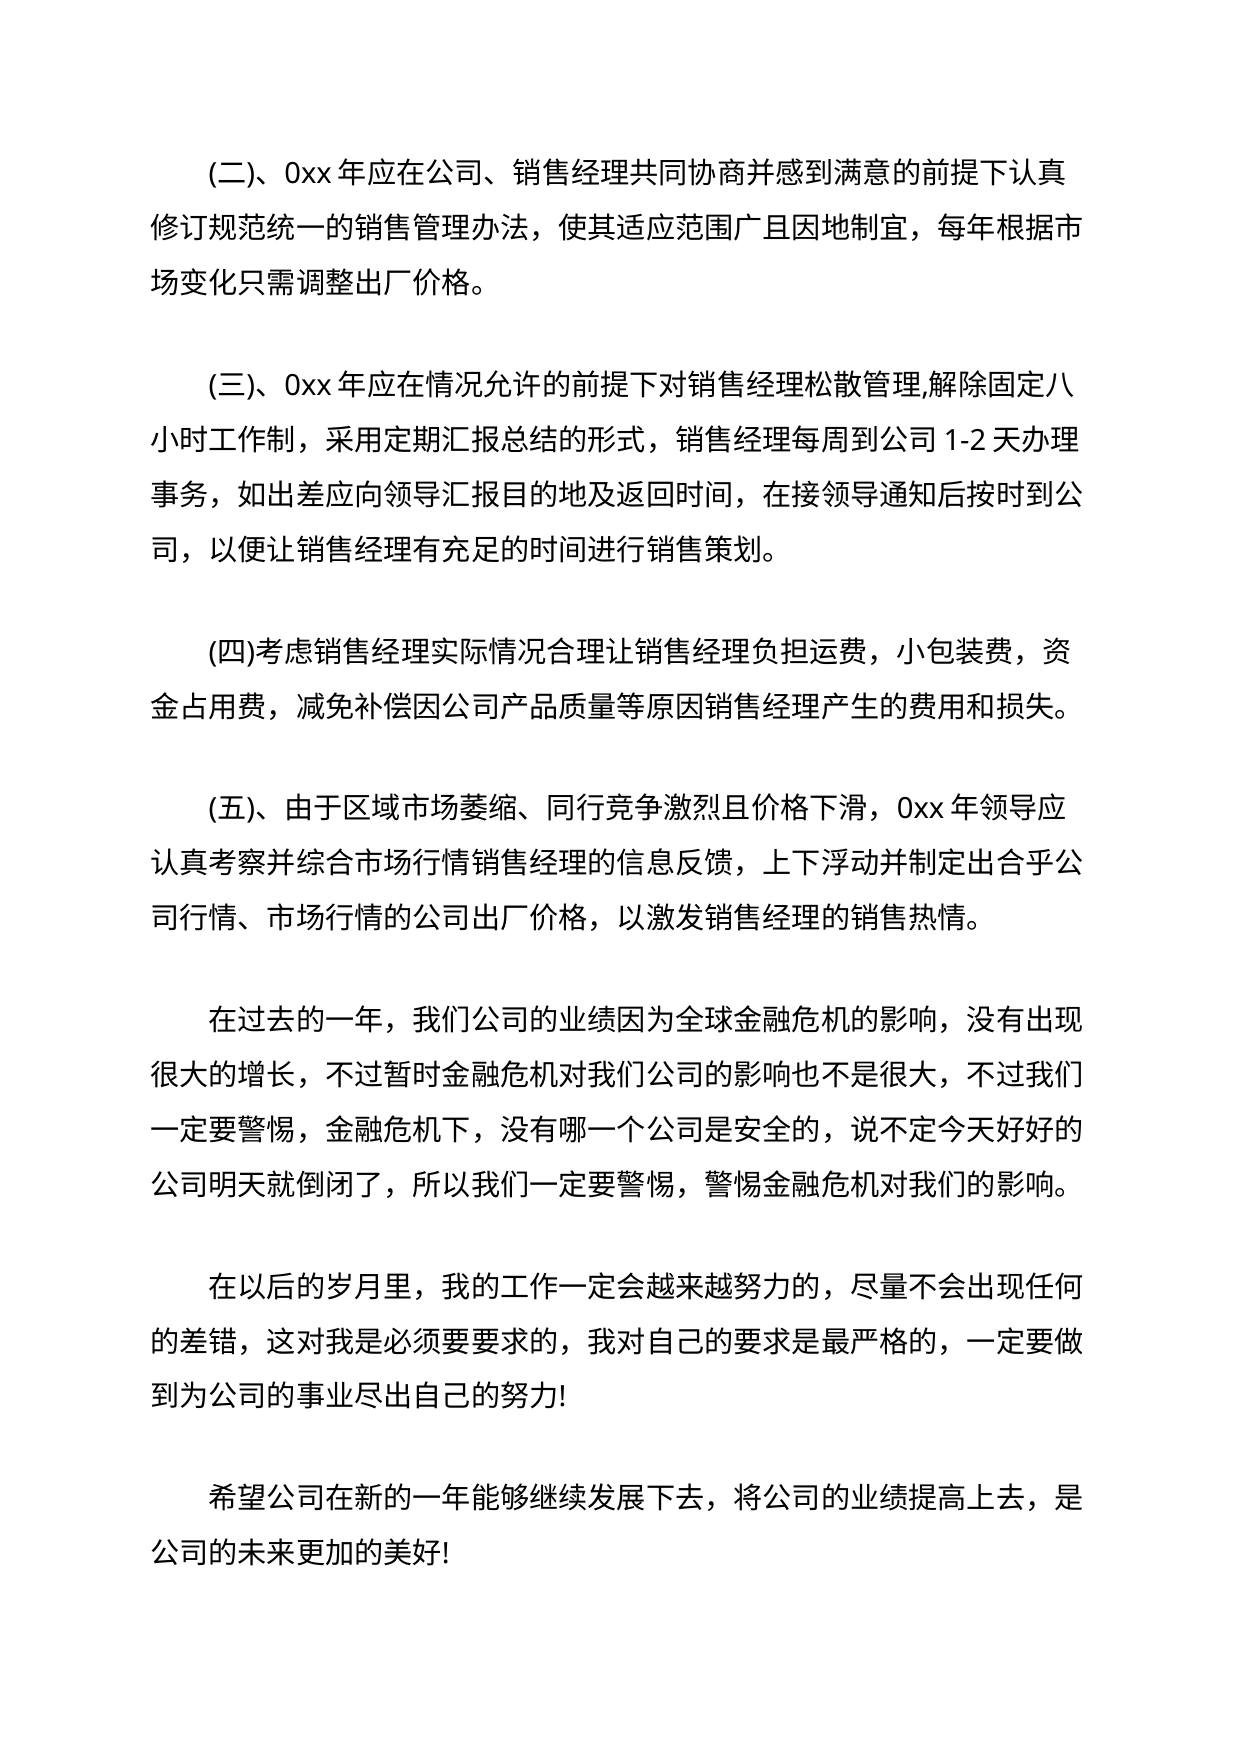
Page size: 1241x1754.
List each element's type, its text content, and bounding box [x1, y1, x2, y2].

text 在过去的一年，我们公司的业绩因为全球金融危机的影响，没有出现很大的增长，不过暂时金融危机对我们公司的影响也不是很大，不过我们一定要警惕，金融危机下，没有哪一个公司是安全的，说不定今天好好的公司明天就倒闭了，所以我们一定要警惕，警惕金融危机对我们的影响。 [150, 997, 1090, 1204]
text 在以后的岁月里，我的工作一定会越来越努力的，尽量不会出现任何的差错，这对我是必须要要求的，我对自己的要求是最严格的，一定要做到为公司的事业尽出自己的努力! [150, 1263, 1090, 1415]
text (三)、0xx年应在情况允许的前提下对销售经理松散管理,解除固定八小时工作制，采用定期汇报总结的形式，销售经理每周到公司1-2天办理事务，如出差应向领导汇报目的地及返回时间，在接领导通知后按时到公司，以便让销售经理有充足的时间进行销售策划。 [150, 362, 1090, 569]
text (五)、由于区域市场萎缩、同行竞争激烈且价格下滑，0xx年领导应认真考察并综合市场行情销售经理的信息反馈，上下浮动并制定出合乎公司行情、市场行情的公司出厂价格，以激发销售经理的销售热情。 [150, 785, 1090, 937]
text (四)考虑销售经理实际情况合理让销售经理负担运费，小包装费，资金占用费，减免补偿因公司产品质量等原因销售经理产生的费用和损失。 [150, 628, 1090, 726]
text 希望公司在新的一年能够继续发展下去，将公司的业绩提高上去，是公司的未来更加的美好! [150, 1475, 1090, 1572]
text (二)、0xx年应在公司、销售经理共同协商并感到满意的前提下认真修订规范统一的销售管理办法，使其适应范围广且因地制宜，每年根据市场变化只需调整出厂价格。 [150, 150, 1090, 302]
